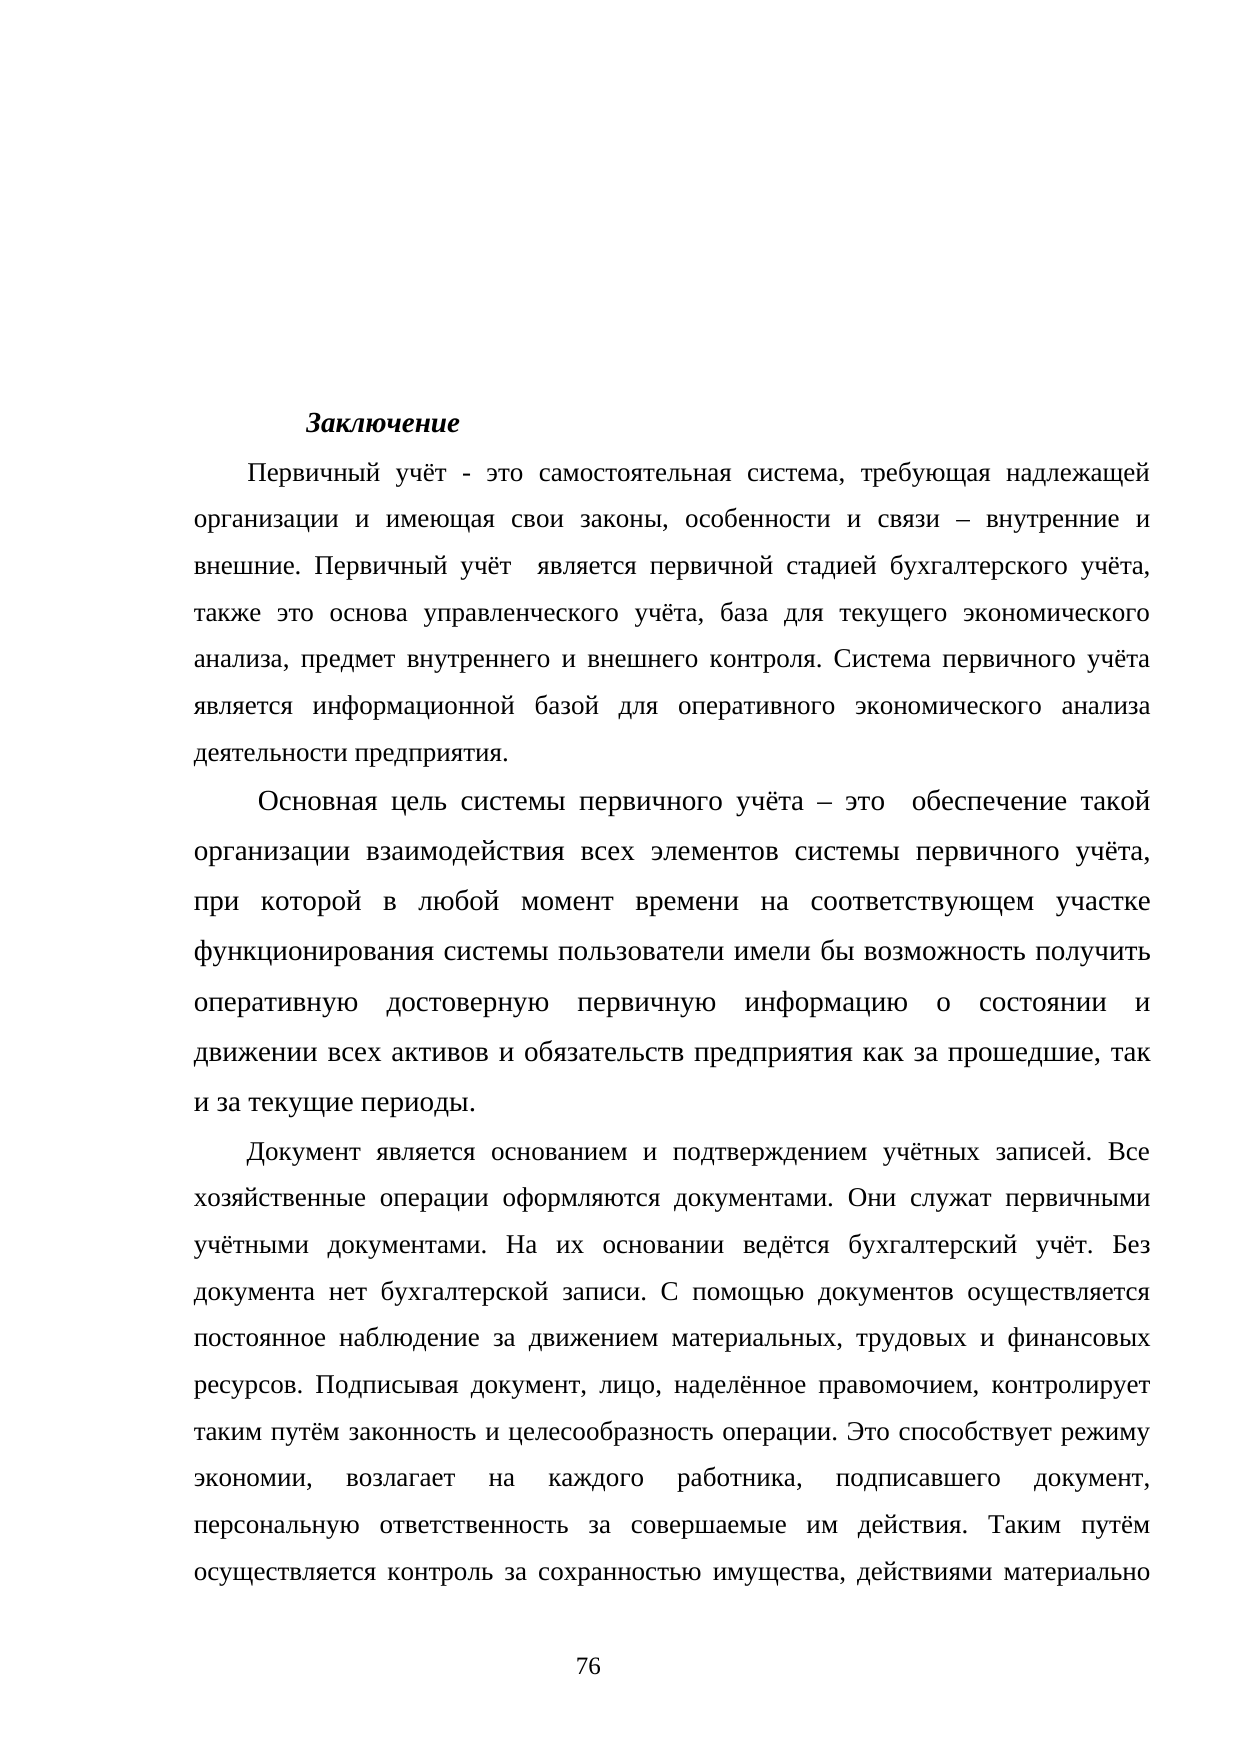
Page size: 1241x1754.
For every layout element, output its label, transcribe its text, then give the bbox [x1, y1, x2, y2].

text Первичный учёт - это самостоятельная система, требующая надлежащей организации и имеющая свои законы, особенности и связи – внутренние и внешние. Первичный учёт является первичной стадией бухгалтерского учёта, также это основа управленческого учёта, база для текущего экономического анализа, предмет внутреннего и внешнего контроля. Система первичного учёта является информационной базой для оперативного экономического анализа деятельности предприятия. [193, 456, 1152, 767]
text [193, 1135, 1152, 1586]
text Основная цель системы первичного учёта – это обеспечение такой организации взаимодействия всех элементов системы первичного учёта, при которой в любой момент времени на соответствующем участке функционирования системы пользователи имели бы возможность получить оперативную достоверную первичную информацию о состоянии и движении всех активов и обязательств предприятия как за прошедшие, так и за текущие периоды. [193, 783, 1152, 1118]
subtitle Заключение [306, 406, 1152, 439]
